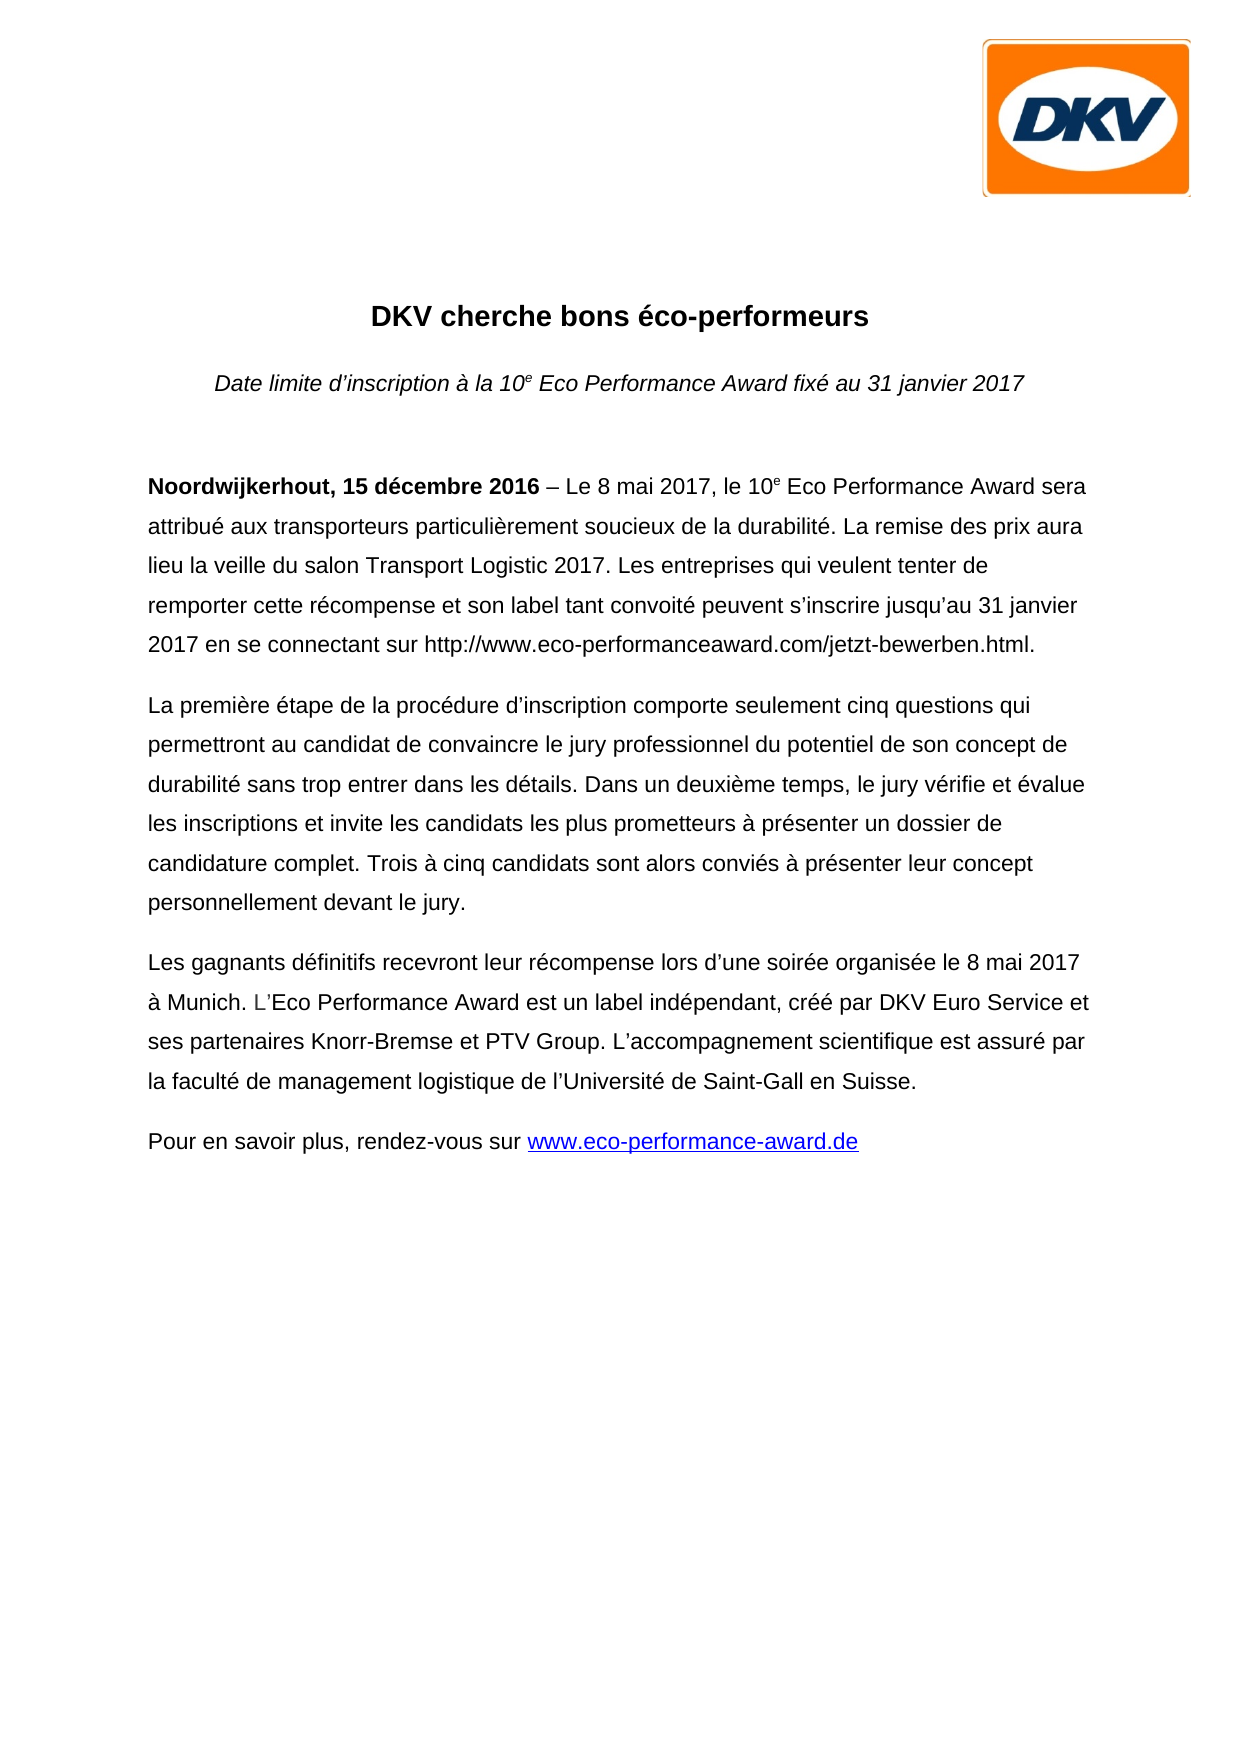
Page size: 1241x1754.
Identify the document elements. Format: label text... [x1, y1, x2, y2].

text Les gagnants définitifs recevront leur récompense lors d’une soirée organisée le 8 mai 2017 à Munich. L’Eco Performance Award est un label indépendant, créé par DKV Euro Service et ses partenaires Knorr-Bremse et PTV Group. L’accompagnement scientifique est assuré par la faculté de management logistique de l’Université de Saint-Gall en Suisse. [148, 949, 1093, 1094]
text Noordwijkerhout, 15 décembre 2016 – Le 8 mai 2017, le 10e Eco Performance Award sera attribué aux transporteurs particulièrement soucieux de la durabilité. La remise des prix aura lieu la veille du salon Transport Logistic 2017. Les entreprises qui veulent tenter de remporter cette récompense et son label tant convoité peuvent s’inscrire jusqu’au 31 janvier 2017 en se connectant sur http://www.eco-performanceaward.com/jetzt-bewerben.html. [148, 473, 1093, 658]
text DKV cherche bons éco-performeurs [148, 299, 1093, 333]
picture [981, 39, 1191, 196]
text Pour en savoir plus, rendez-vous sur www.eco-performance-award.de [148, 1128, 1093, 1154]
text La première étape de la procédure d’inscription comporte seulement cinq questions qui permettront au candidat de convaincre le jury professionnel du potentiel de son concept de durabilité sans trop entrer dans les détails. Dans un deuxième temps, le jury vérifie et évalue les inscriptions et invite les candidats les plus prometteurs à présenter un dossier de candidature complet. Trois à cinq candidats sont alors conviés à présenter leur concept personnellement devant le jury. [148, 692, 1093, 915]
text Date limite d’inscription à la 10e Eco Performance Award fixé au 31 janvier 2017 [148, 370, 1093, 438]
